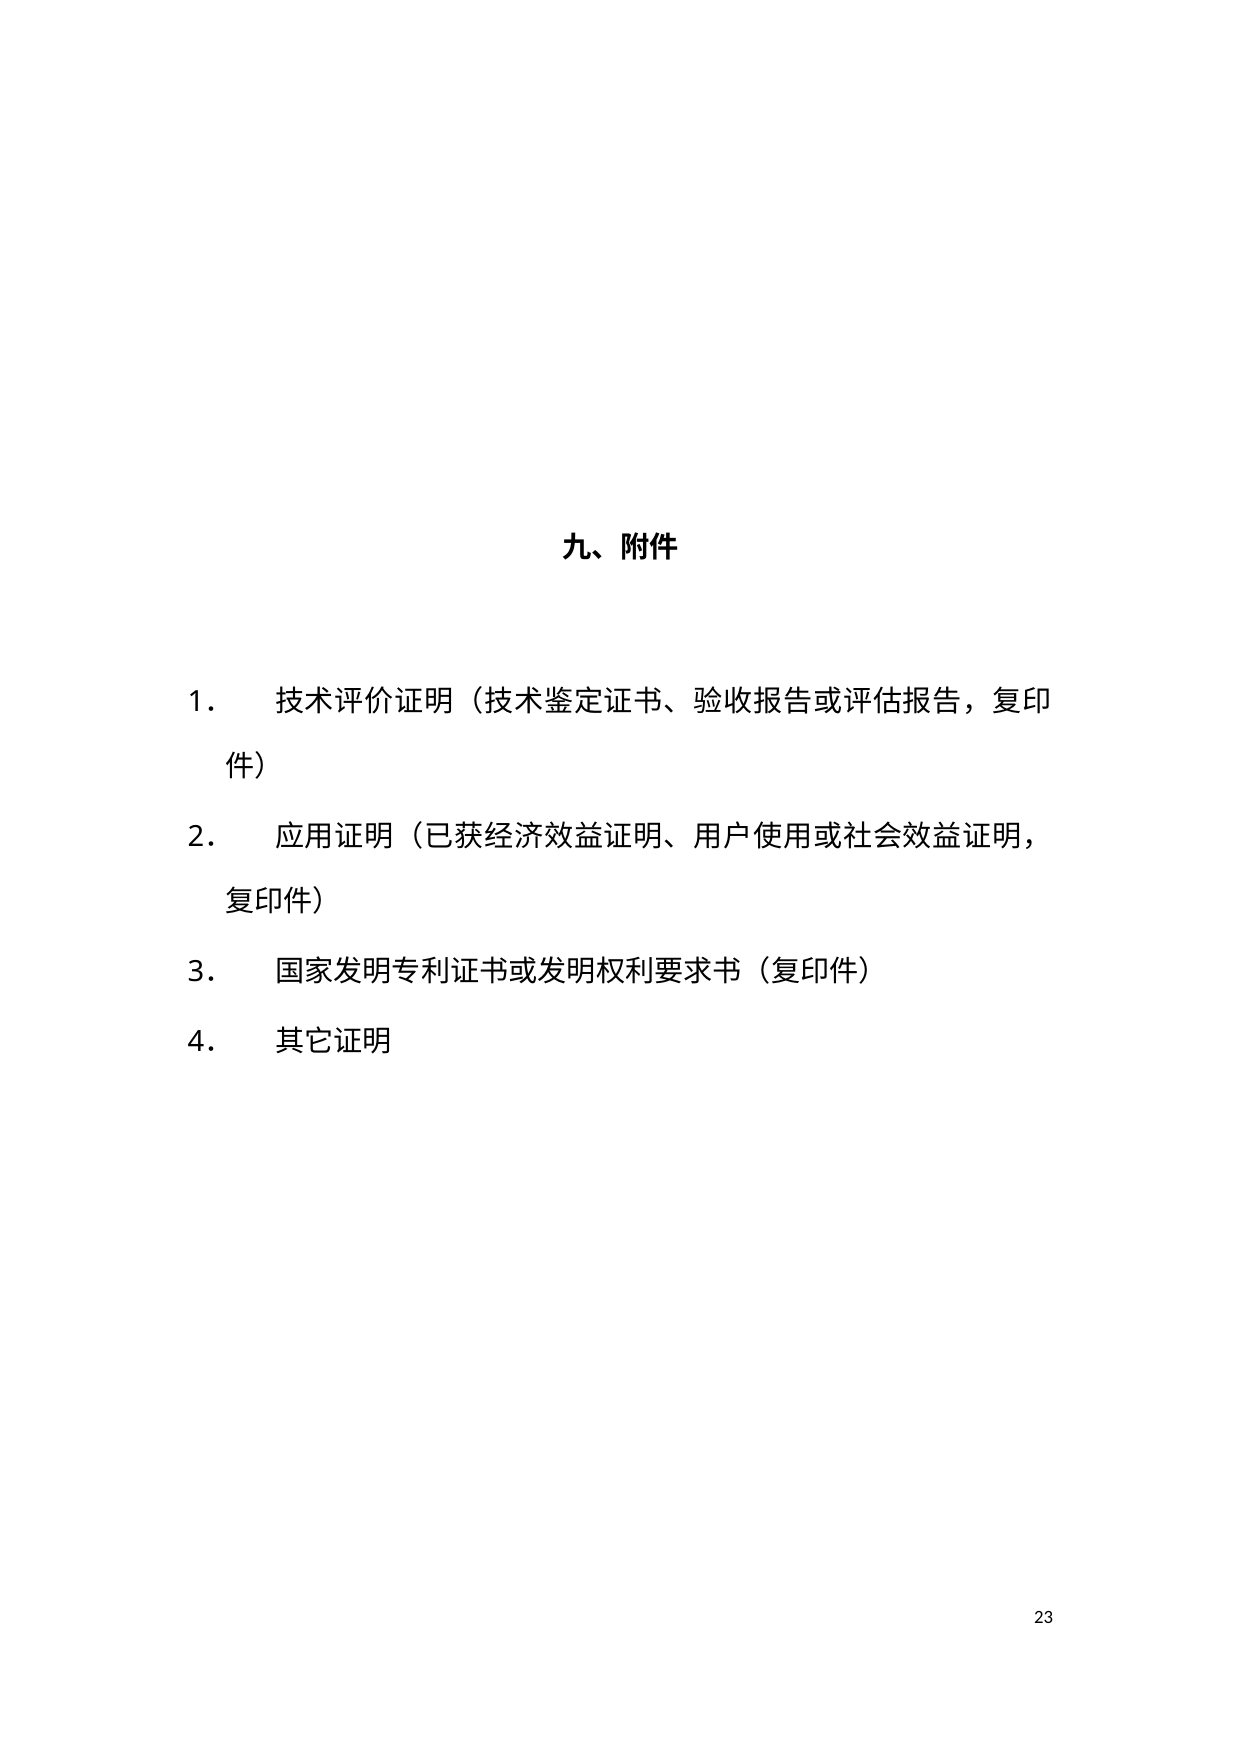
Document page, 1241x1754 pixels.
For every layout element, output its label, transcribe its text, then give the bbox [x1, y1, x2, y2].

list 国家发明专利证书或发明权利要求书（复印件） [187, 936, 1053, 1001]
subtitle 九、附件 [187, 512, 1053, 577]
list 应用证明（已获经济效益证明、用户使用或社会效益证明，复印件） [187, 801, 1053, 931]
list 其它证明 [187, 1007, 1053, 1072]
list 技术评价证明（技术鉴定证书、验收报告或评估报告，复印件） [187, 666, 1053, 796]
